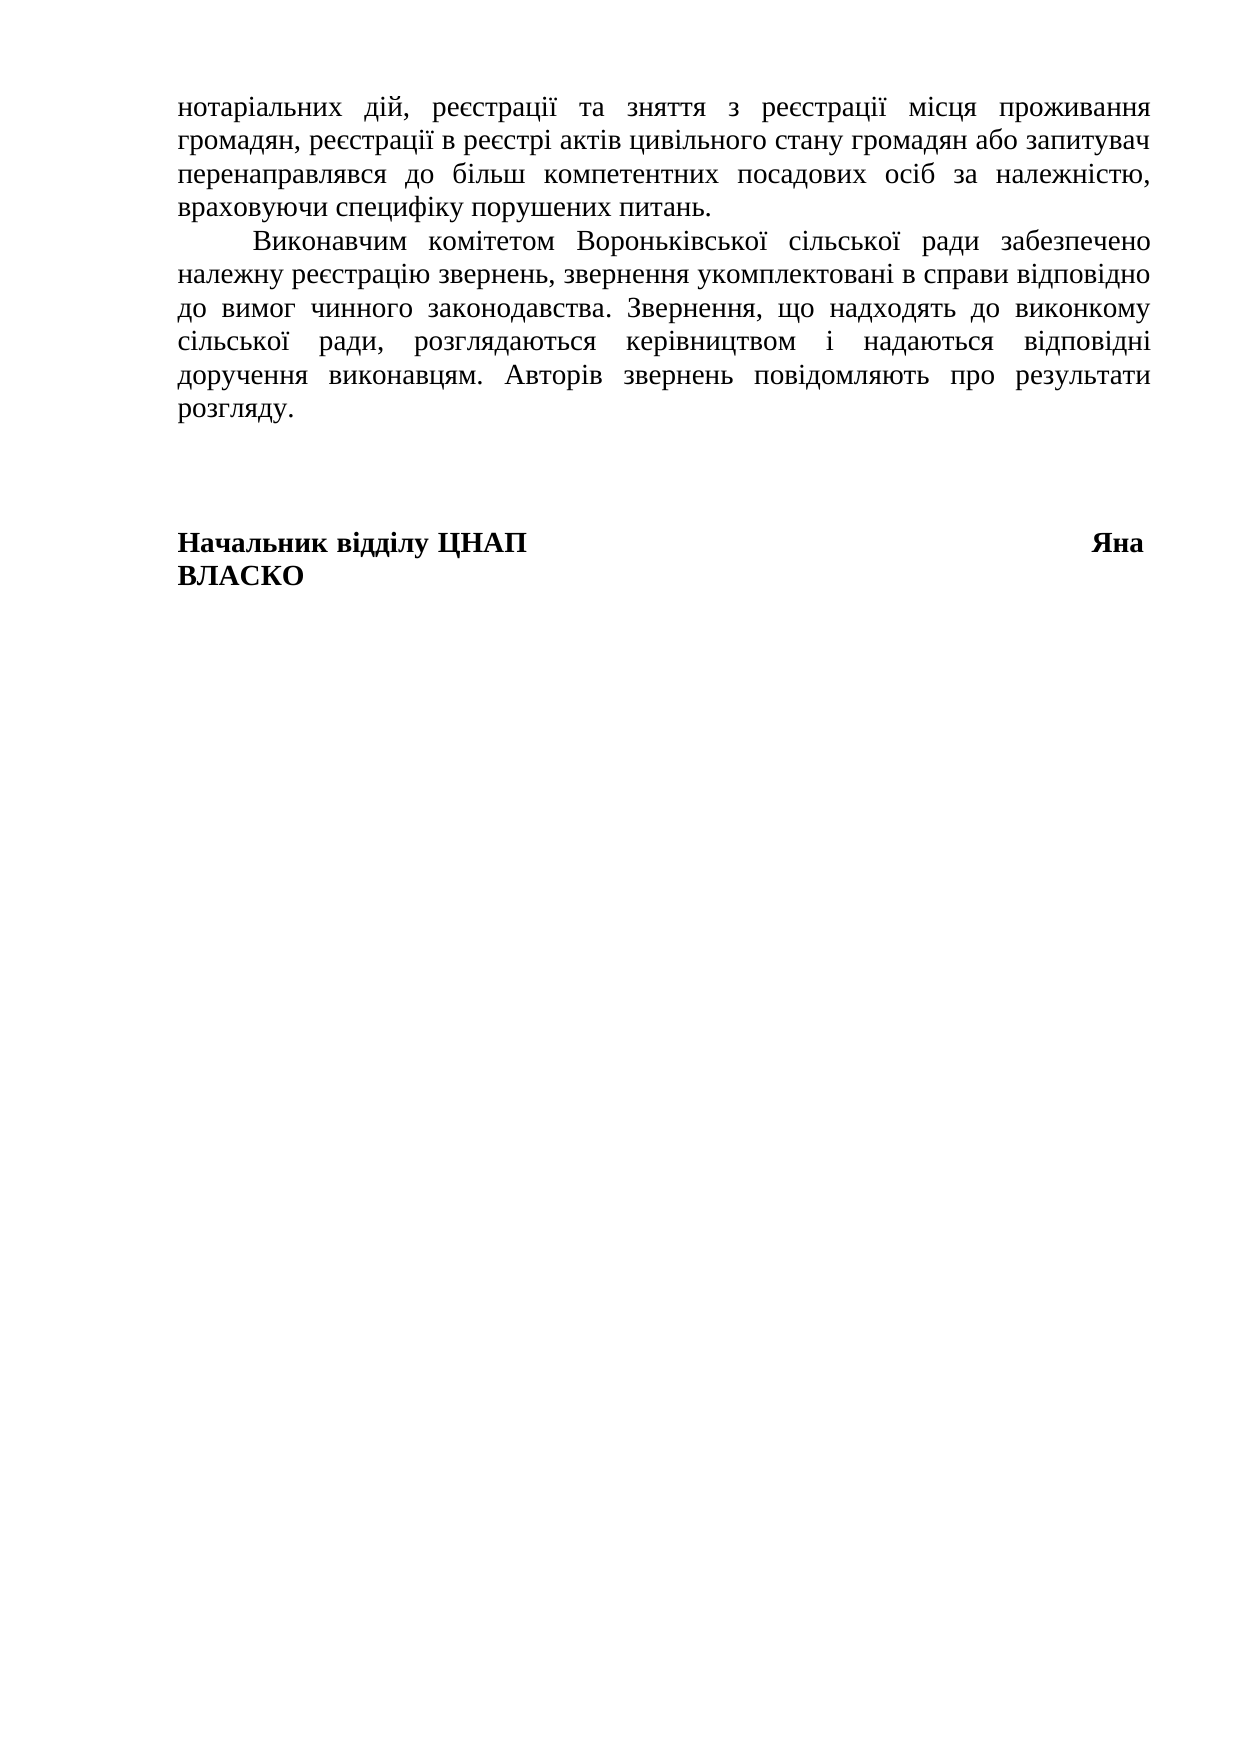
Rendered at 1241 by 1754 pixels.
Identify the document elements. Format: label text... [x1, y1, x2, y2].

text Начальник відділу ЦНАП Яна ВЛАСКО [177, 525, 1152, 592]
text Виконавчим комітетом Вороньківської сільської ради забезпечено належну реєстрацію звернень, звернення укомплектовані в справи відповідно до вимог чинного законодавства. Звернення, що надходять до виконкому сільської ради, розглядаються керівництвом і надаються відповідні доручення виконавцям. Авторів звернень повідомляють про результати розгляду. [177, 223, 1152, 424]
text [177, 89, 1152, 223]
